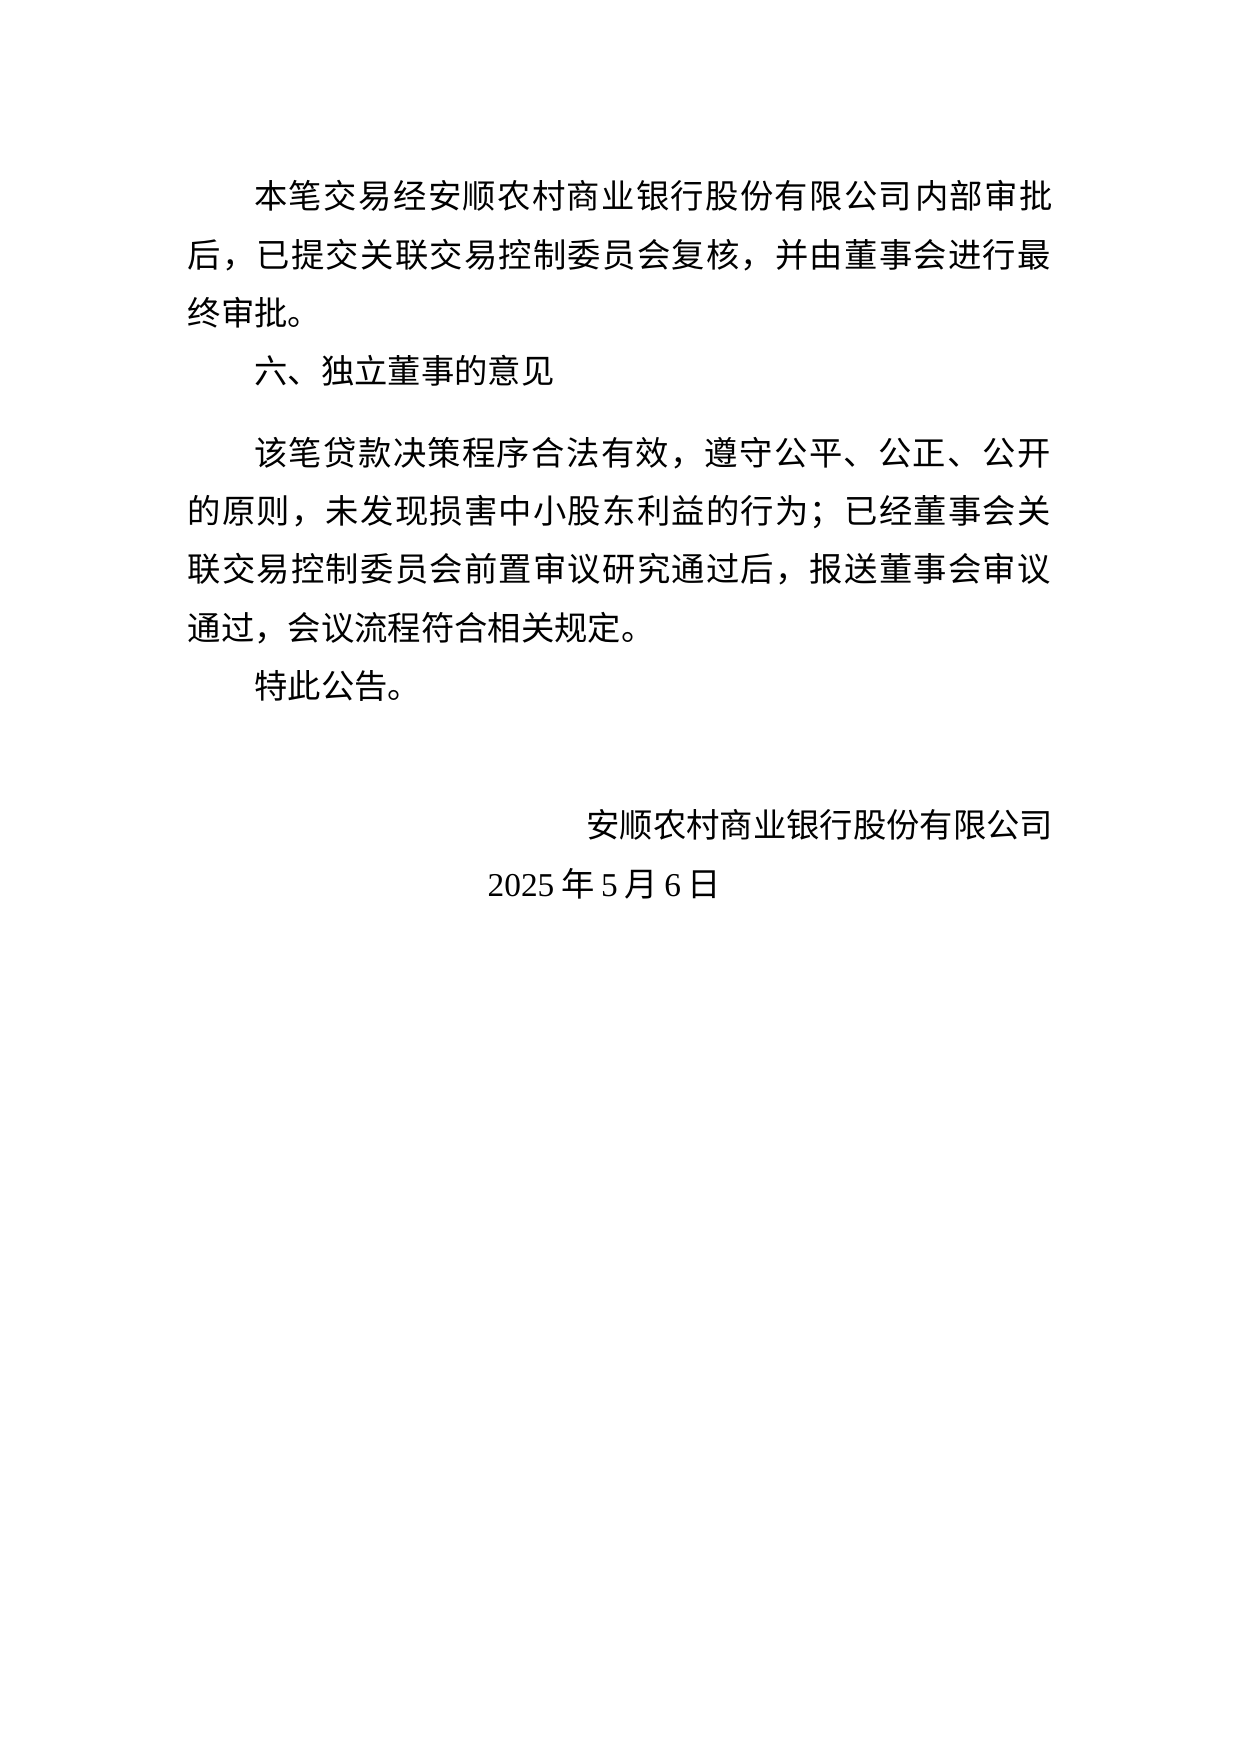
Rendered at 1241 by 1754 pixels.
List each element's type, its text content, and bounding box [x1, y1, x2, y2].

text 本笔交易经安顺农村商业银行股份有限公司内部审批后，已提交关联交易控制委员会复核，并由董事会进行最终审批。 [187, 162, 1053, 337]
text 2025年5月6日 [187, 849, 1053, 914]
text 特此公告。 [187, 652, 1053, 710]
text 六、独立董事的意见 [187, 337, 1053, 395]
text 该笔贷款决策程序合法有效，遵守公平、公正、公开的原则，未发现损害中小股东利益的行为；已经董事会关联交易控制委员会前置审议研究通过后，报送董事会审议通过，会议流程符合相关规定。 [187, 418, 1053, 652]
text 安顺农村商业银行股份有限公司 [187, 791, 1053, 849]
